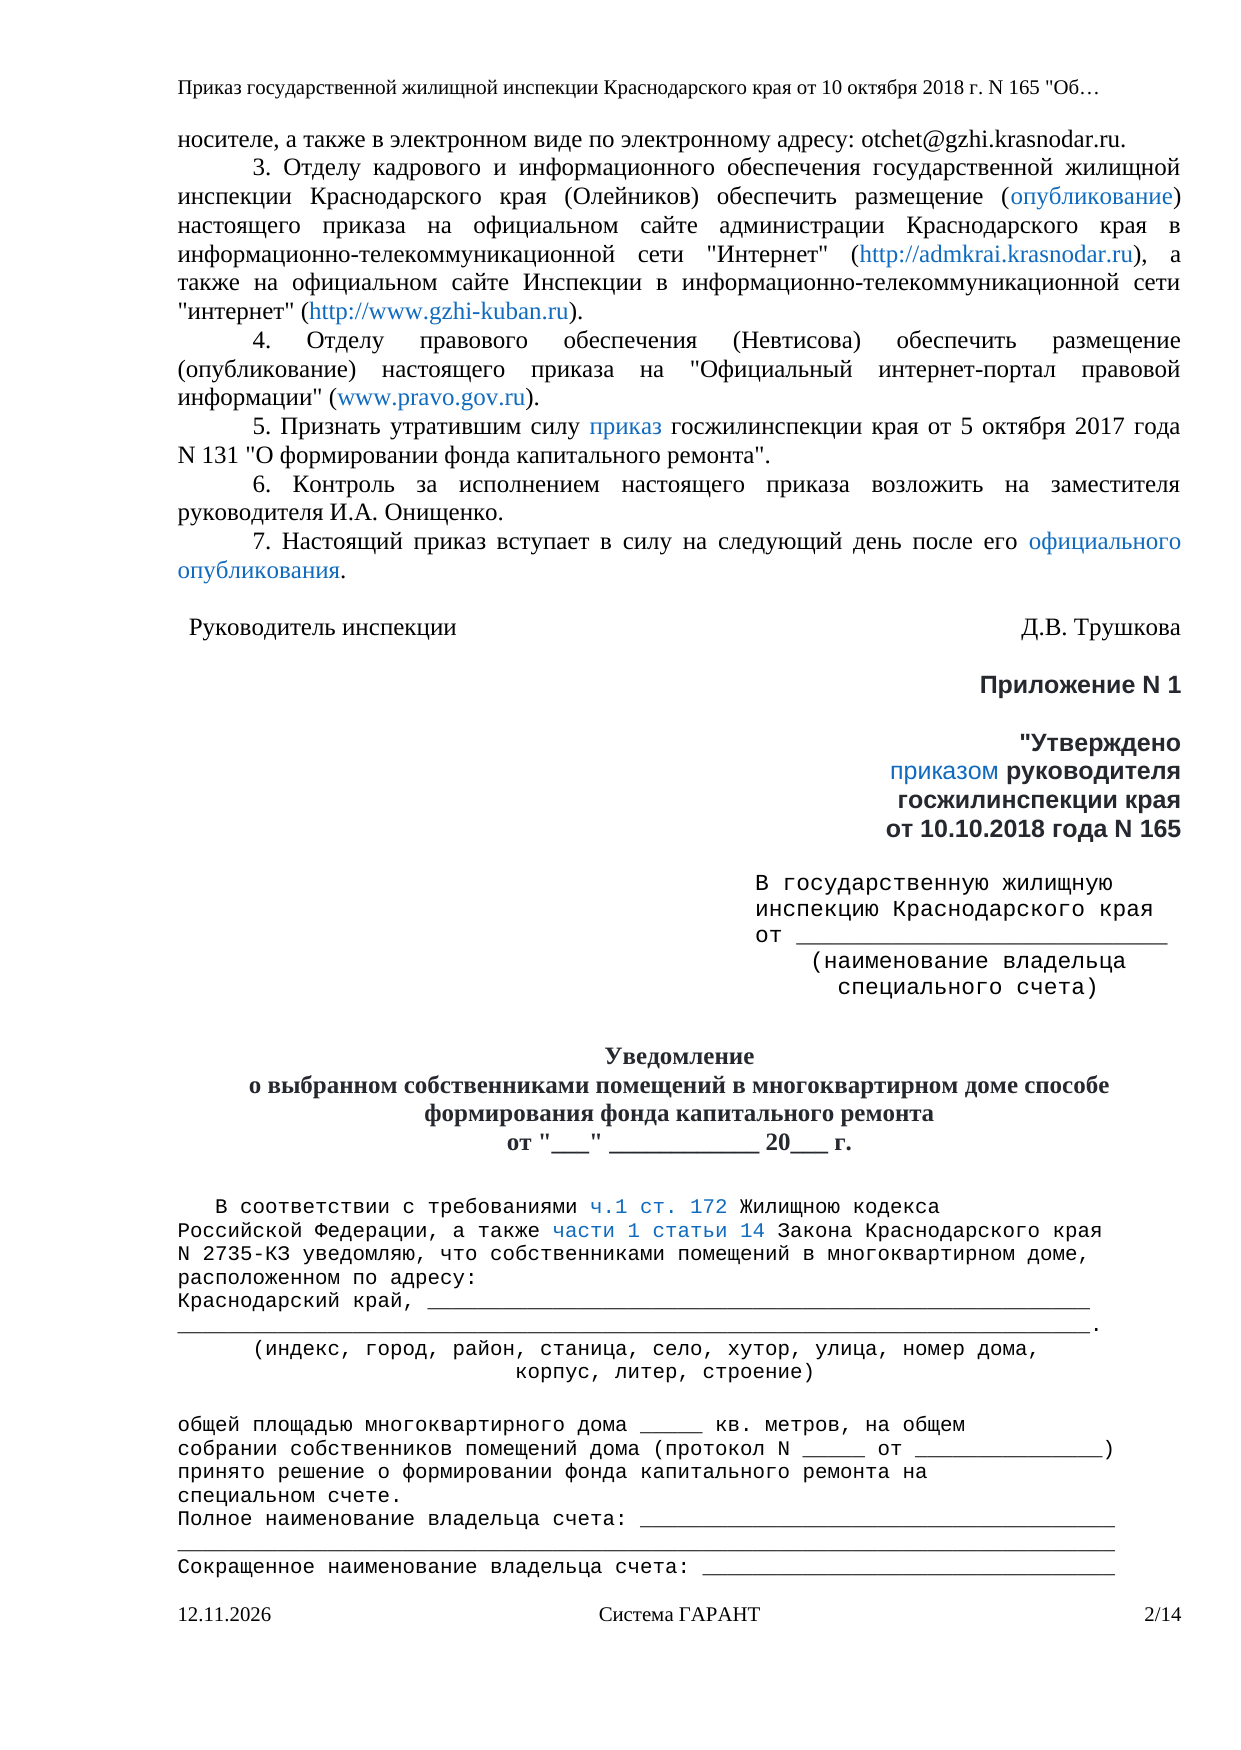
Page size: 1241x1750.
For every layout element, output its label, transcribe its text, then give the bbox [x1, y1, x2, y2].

text Полное наименование владельца счета: ______________________________________ [177, 1508, 1181, 1532]
text от ___________________________ [177, 923, 1181, 949]
text (индекс, город, район, станица, село, хутор, улица, номер дома, [177, 1338, 1181, 1361]
text специальном счете. [177, 1485, 1181, 1508]
text Российской Федерации, а также части 1 статьи 14 Закона Краснодарского края [177, 1219, 1181, 1243]
text Краснодарский край, _____________________________________________________ [177, 1291, 1181, 1314]
text Приложение N 1 [177, 670, 1181, 699]
text В соответствии с требованиями ч.1 ст. 172 Жилищною кодекса [177, 1196, 1181, 1219]
text _________________________________________________________________________. [177, 1314, 1181, 1338]
text 3. Отделу кадрового и информационного обеспечения государственной жилищной инспекции Краснодарского края (Олейников) обеспечить размещение (опубликование) настоящего приказа на официальном сайте администрации Краснодарского края в информационно-телекоммуникационной сети "Интернет" (http://admkrai.krasnodar.ru), а также на официальном сайте Инспекции в информационно-телекоммуникационной сети "интернет" (http://www.gzhi-kuban.ru). [177, 152, 1181, 325]
text N 2735-КЗ уведомляю, что собственниками помещений в многоквартирном доме, [177, 1243, 1181, 1267]
table_header Д.В. Трушкова [849, 613, 1192, 641]
text корпус, литер, строение) [177, 1361, 1181, 1385]
text расположенном по адресу: [177, 1267, 1181, 1291]
text собрании собственников помещений дома (протокол N _____ от _______________) [177, 1437, 1181, 1461]
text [177, 124, 1181, 152]
text специального счета) [177, 975, 1181, 1001]
text 7. Настоящий приказ вступает в силу на следующий день после его официального опубликования. [177, 526, 1181, 584]
text общей площадью многоквартирного дома _____ кв. метров, на общем [177, 1414, 1181, 1437]
text 5. Признать утратившим силу приказ госжилинспекции края от 5 октября 2017 года N 131 "О формировании фонда капитального ремонта". [177, 411, 1181, 469]
text 4. Отделу правового обеспечения (Невтисова) обеспечить размещение (опубликование) настоящего приказа на "Официальный интернет-портал правовой информации" (www.pravo.gov.ru). [177, 325, 1181, 411]
table_header Руководитель инспекции [177, 613, 848, 641]
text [177, 1532, 1181, 1556]
text инспекцию Краснодарского края [177, 897, 1181, 923]
text Уведомление о выбранном собственниками помещений в многоквартирном доме способе формирования фонда капитального ремонта от "___" ____________ 20___ г. [177, 1041, 1181, 1156]
text 6. Контроль за исполнением настоящего приказа возложить на заместителя руководителя И.А. Онищенко. [177, 469, 1181, 526]
text Сокращенное наименование владельца счета: _________________________________ [177, 1556, 1181, 1579]
text В государственную жилищную [177, 871, 1181, 897]
text (наименование владельца [177, 949, 1181, 975]
text принято решение о формировании фонда капитального ремонта на [177, 1461, 1181, 1485]
text "Утверждено приказом руководителя госжилинспекции края от 10.10.2018 года N 165 [177, 727, 1181, 842]
